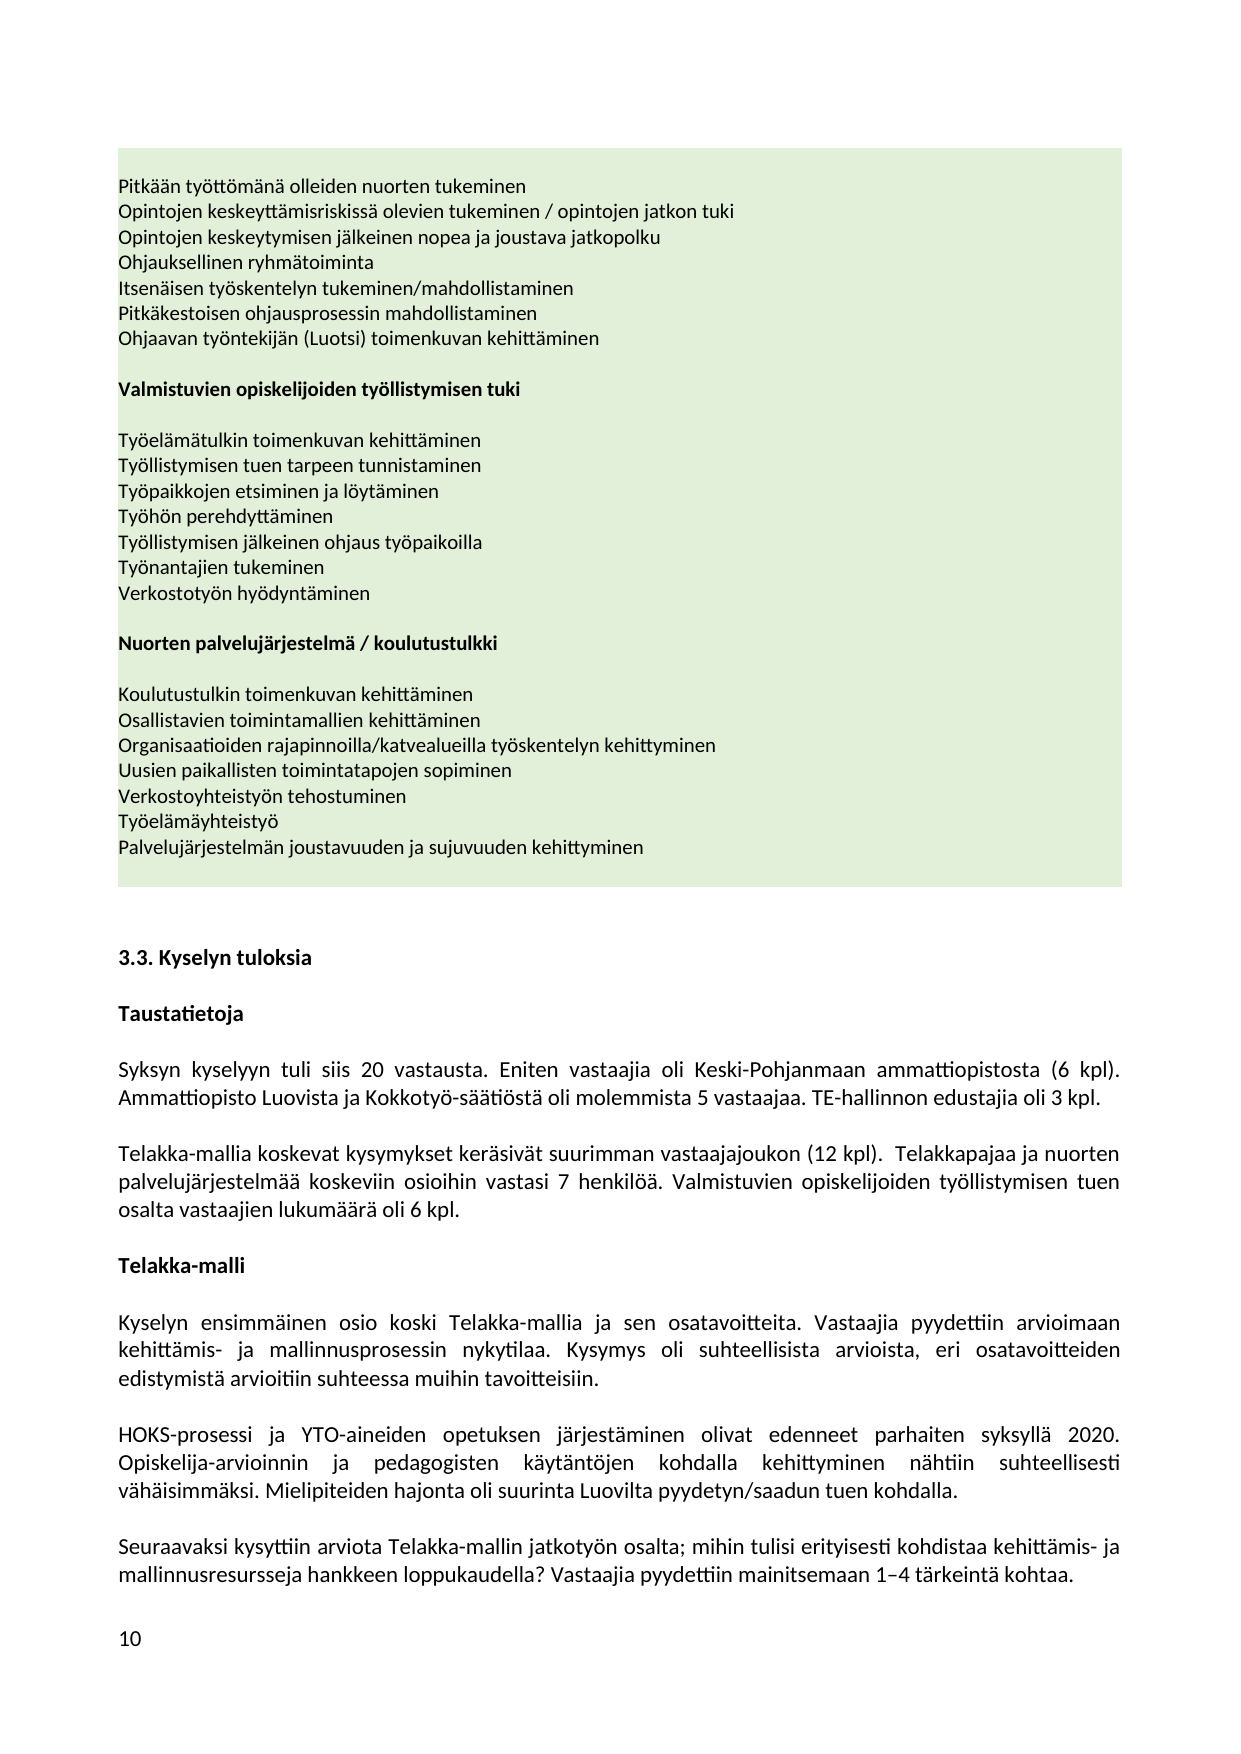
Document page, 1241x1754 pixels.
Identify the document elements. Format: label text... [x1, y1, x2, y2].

text Ohjaavan työntekijän (Luotsi) toimenkuvan kehittäminen [118, 326, 1122, 351]
text Opintojen keskeytymisen jälkeinen nopea ja joustava jatkopolku [118, 224, 1122, 249]
text Pitkäkestoisen ohjausprosessin mahdollistaminen [118, 300, 1122, 326]
text Verkostotyön hyödyntäminen [118, 580, 1122, 605]
text Työelämäyhteistyö [118, 808, 1122, 834]
text Pitkään työttömänä olleiden nuorten tukeminen [118, 173, 1122, 198]
text Telakka-mallia koskevat kysymykset keräsivät suurimman vastaajajoukon (12 kpl). Telakkapajaa ja nuorten palvelujärjestelmää koskeviin osioihin vastasi 7 henkilöä. Valmistuvien opiskelijoiden työllistymisen tuen osalta vastaajien lukumäärä oli 6 kpl. [118, 1139, 1122, 1223]
text Työllistymisen tuen tarpeen tunnistaminen [118, 453, 1122, 478]
text HOKS-prosessi ja YTO-aineiden opetuksen järjestäminen olivat edenneet parhaiten syksyllä 2020. Opiskelija-arvioinnin ja pedagogisten käytäntöjen kohdalla kehittyminen nähtiin suhteellisesti vähäisimmäksi. Mielipiteiden hajonta oli suurinta Luovilta pyydetyn/saadun tuen kohdalla. [118, 1420, 1122, 1504]
text Työhön perehdyttäminen [118, 503, 1122, 529]
text Kyselyn ensimmäinen osio koski Telakka-mallia ja sen osatavoitteita. Vastaajia pyydettiin arvioimaan kehittämis- ja mallinnusprosessin nykytilaa. Kysymys oli suhteellisista arvioista, eri osatavoitteiden edistymistä arvioitiin suhteessa muihin tavoitteisiin. [118, 1308, 1122, 1392]
text Osallistavien toimintamallien kehittäminen [118, 707, 1122, 732]
text Taustatietoja [118, 999, 1122, 1027]
text Valmistuvien opiskelijoiden työllistymisen tuki [118, 376, 1122, 402]
text Työllistymisen jälkeinen ohjaus työpaikoilla [118, 529, 1122, 554]
text Opintojen keskeyttämisriskissä olevien tukeminen / opintojen jatkon tuki [118, 198, 1122, 224]
text Työnantajien tukeminen [118, 554, 1122, 580]
text Telakka-malli [118, 1252, 1122, 1279]
text Ohjauksellinen ryhmätoiminta [118, 249, 1122, 275]
text Organisaatioiden rajapinnoilla/katvealueilla työskentelyn kehittyminen [118, 732, 1122, 758]
text Koulutustulkin toimenkuvan kehittäminen [118, 681, 1122, 707]
text Syksyn kyselyyn tuli siis 20 vastausta. Eniten vastaajia oli Keski-Pohjanmaan ammattiopistosta (6 kpl). Ammattiopisto Luovista ja Kokkotyö-säätiöstä oli molemmista 5 vastaajaa. TE-hallinnon edustajia oli 3 kpl. [118, 1055, 1122, 1111]
text 3.3. Kyselyn tuloksia [118, 943, 1122, 971]
text Seuraavaksi kysyttiin arviota Telakka-mallin jatkotyön osalta; mihin tulisi erityisesti kohdistaa kehittämis- ja mallinnusresursseja hankkeen loppukaudella? Vastaajia pyydettiin mainitsemaan 1–4 tärkeintä kohtaa. [118, 1532, 1122, 1588]
text Työelämätulkin toimenkuvan kehittäminen [118, 427, 1122, 453]
text Itsenäisen työskentelyn tukeminen/mahdollistaminen [118, 275, 1122, 300]
text Nuorten palvelujärjestelmä / koulutustulkki [118, 631, 1122, 656]
text Palvelujärjestelmän joustavuuden ja sujuvuuden kehittyminen [118, 834, 1122, 859]
text Verkostoyhteistyön tehostuminen [118, 783, 1122, 808]
text Työpaikkojen etsiminen ja löytäminen [118, 478, 1122, 503]
text Uusien paikallisten toimintatapojen sopiminen [118, 758, 1122, 783]
